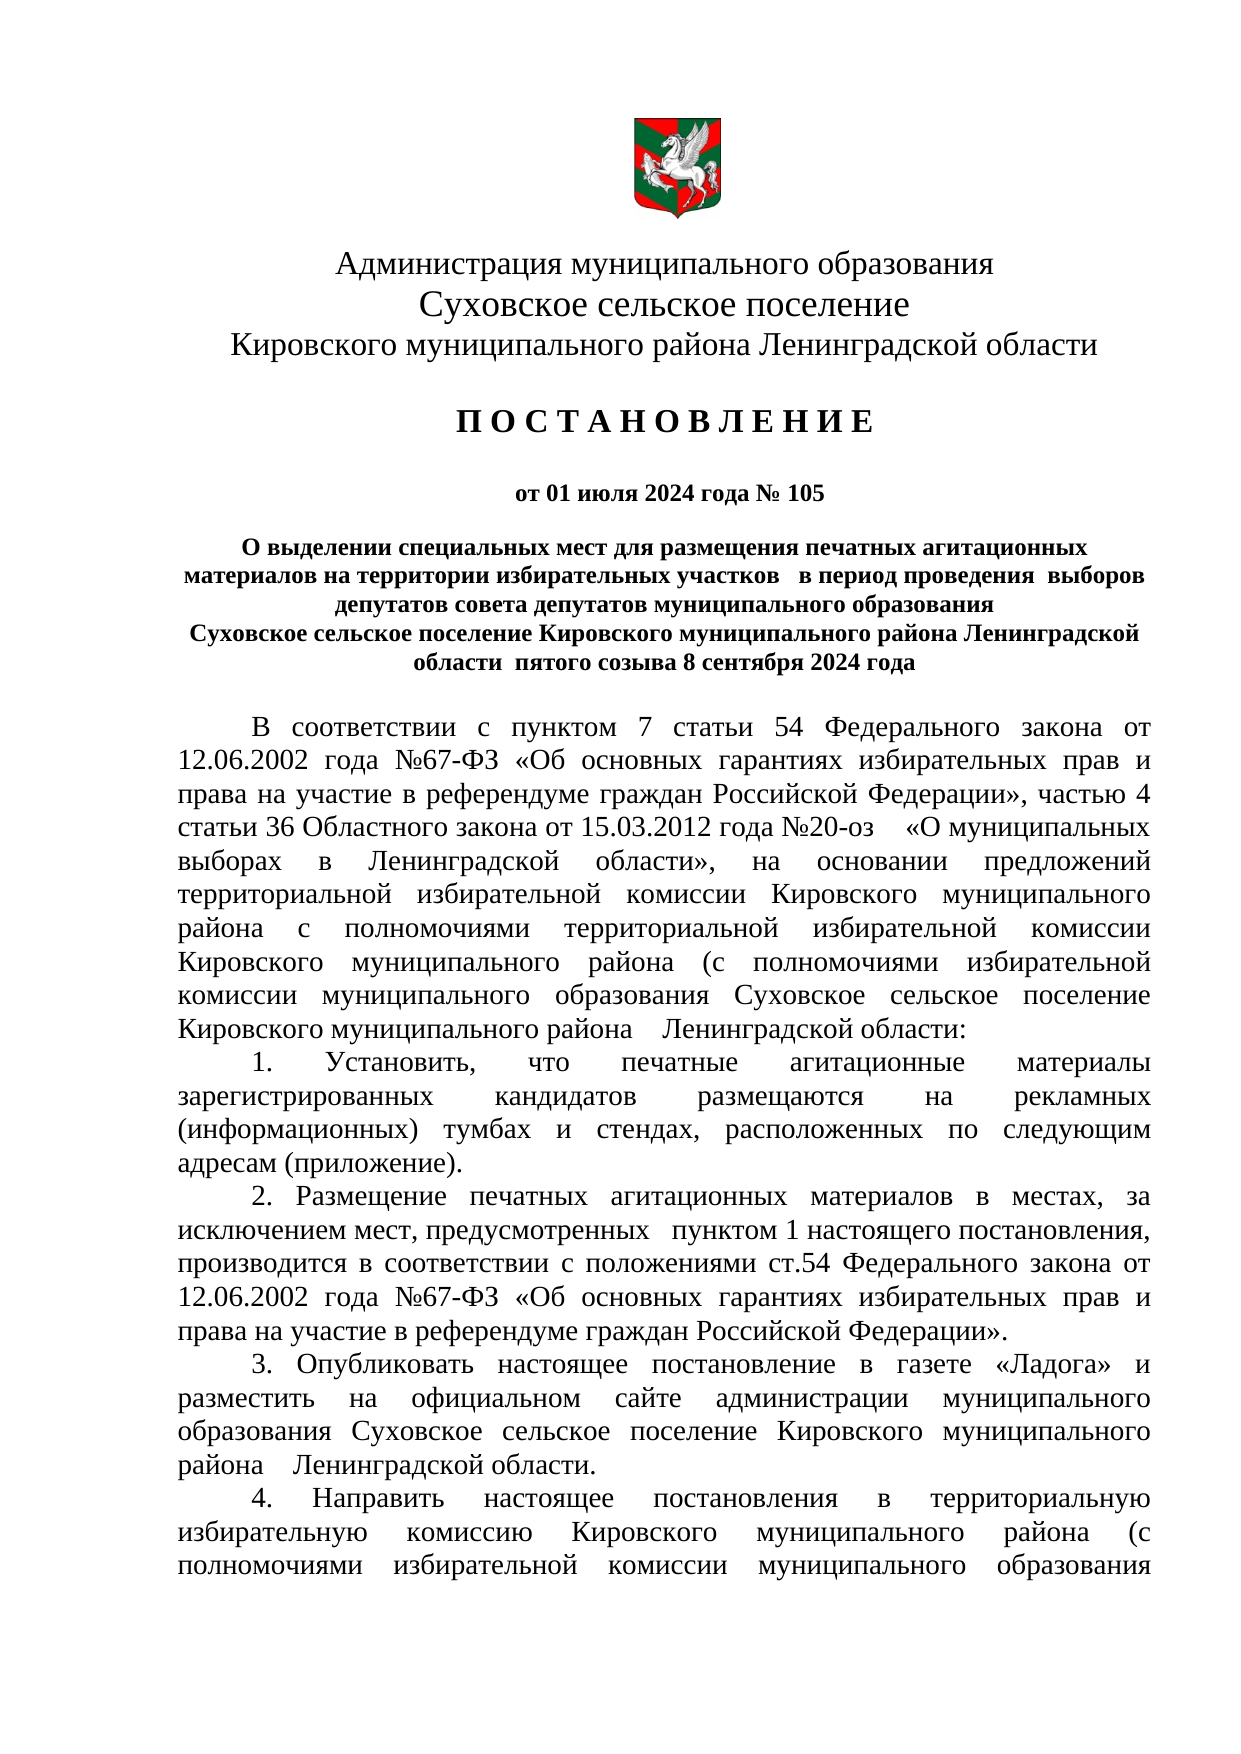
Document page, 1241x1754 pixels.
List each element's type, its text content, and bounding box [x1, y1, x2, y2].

text 3. Опубликовать настоящее постановление в газете «Ладога» и разместить на официальном сайте администрации муниципального образования Суховское сельское поселение Кировского муниципального района Ленинградской области. [177, 1346, 1152, 1480]
text от 01 июля 2024 года № 105 [177, 478, 1152, 506]
text О выделении специальных мест для размещения печатных агитационных материалов на территории избирательных участков в период проведения выборов [177, 532, 1152, 589]
text 1. Установить, что печатные агитационные материалы зарегистрированных кандидатов размещаются на рекламных (информационных) тумбах и стендах, расположенных по следующим адресам (приложение). [177, 1044, 1152, 1178]
text В соответствии с пунктом 7 статьи 54 Федерального закона от 12.06.2002 года №67-ФЗ «Об основных гарантиях избирательных прав и права на участие в референдуме граждан Российской Федерации», частью 4 статьи 36 Областного закона от 15.03.2012 года №20-оз «О муниципальных выборах в Ленинградской области», на основании предложений территориальной избирательной комиссии Кировского муниципального района с полномочиями территориальной избирательной комиссии Кировского муниципального района (с полномочиями избирательной комиссии муниципального образования Суховское сельское поселение Кировского муниципального района Ленинградской области: [177, 709, 1152, 1044]
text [177, 1480, 1152, 1581]
text Кировского муниципального района Ленинградской области [177, 324, 1152, 363]
text депутатов совета депутатов муниципального образования [177, 589, 1152, 618]
picture [634, 118, 721, 219]
title П О С Т А Н О В Л Е Н И Е [177, 401, 1152, 439]
text Суховское сельское поселение Кировского муниципального района Ленинградской области пятого созыва 8 сентября 2024 года [177, 618, 1152, 675]
text 2. Размещение печатных агитационных материалов в местах, за исключением мест, предусмотренных пунктом 1 настоящего постановления, производится в соответствии с положениями ст.54 Федерального закона от 12.06.2002 года №67-ФЗ «Об основных гарантиях избирательных прав и права на участие в референдуме граждан Российской Федерации». [177, 1178, 1152, 1346]
text Суховское сельское поселение [177, 281, 1152, 324]
text Администрация муниципального образования [177, 243, 1152, 281]
